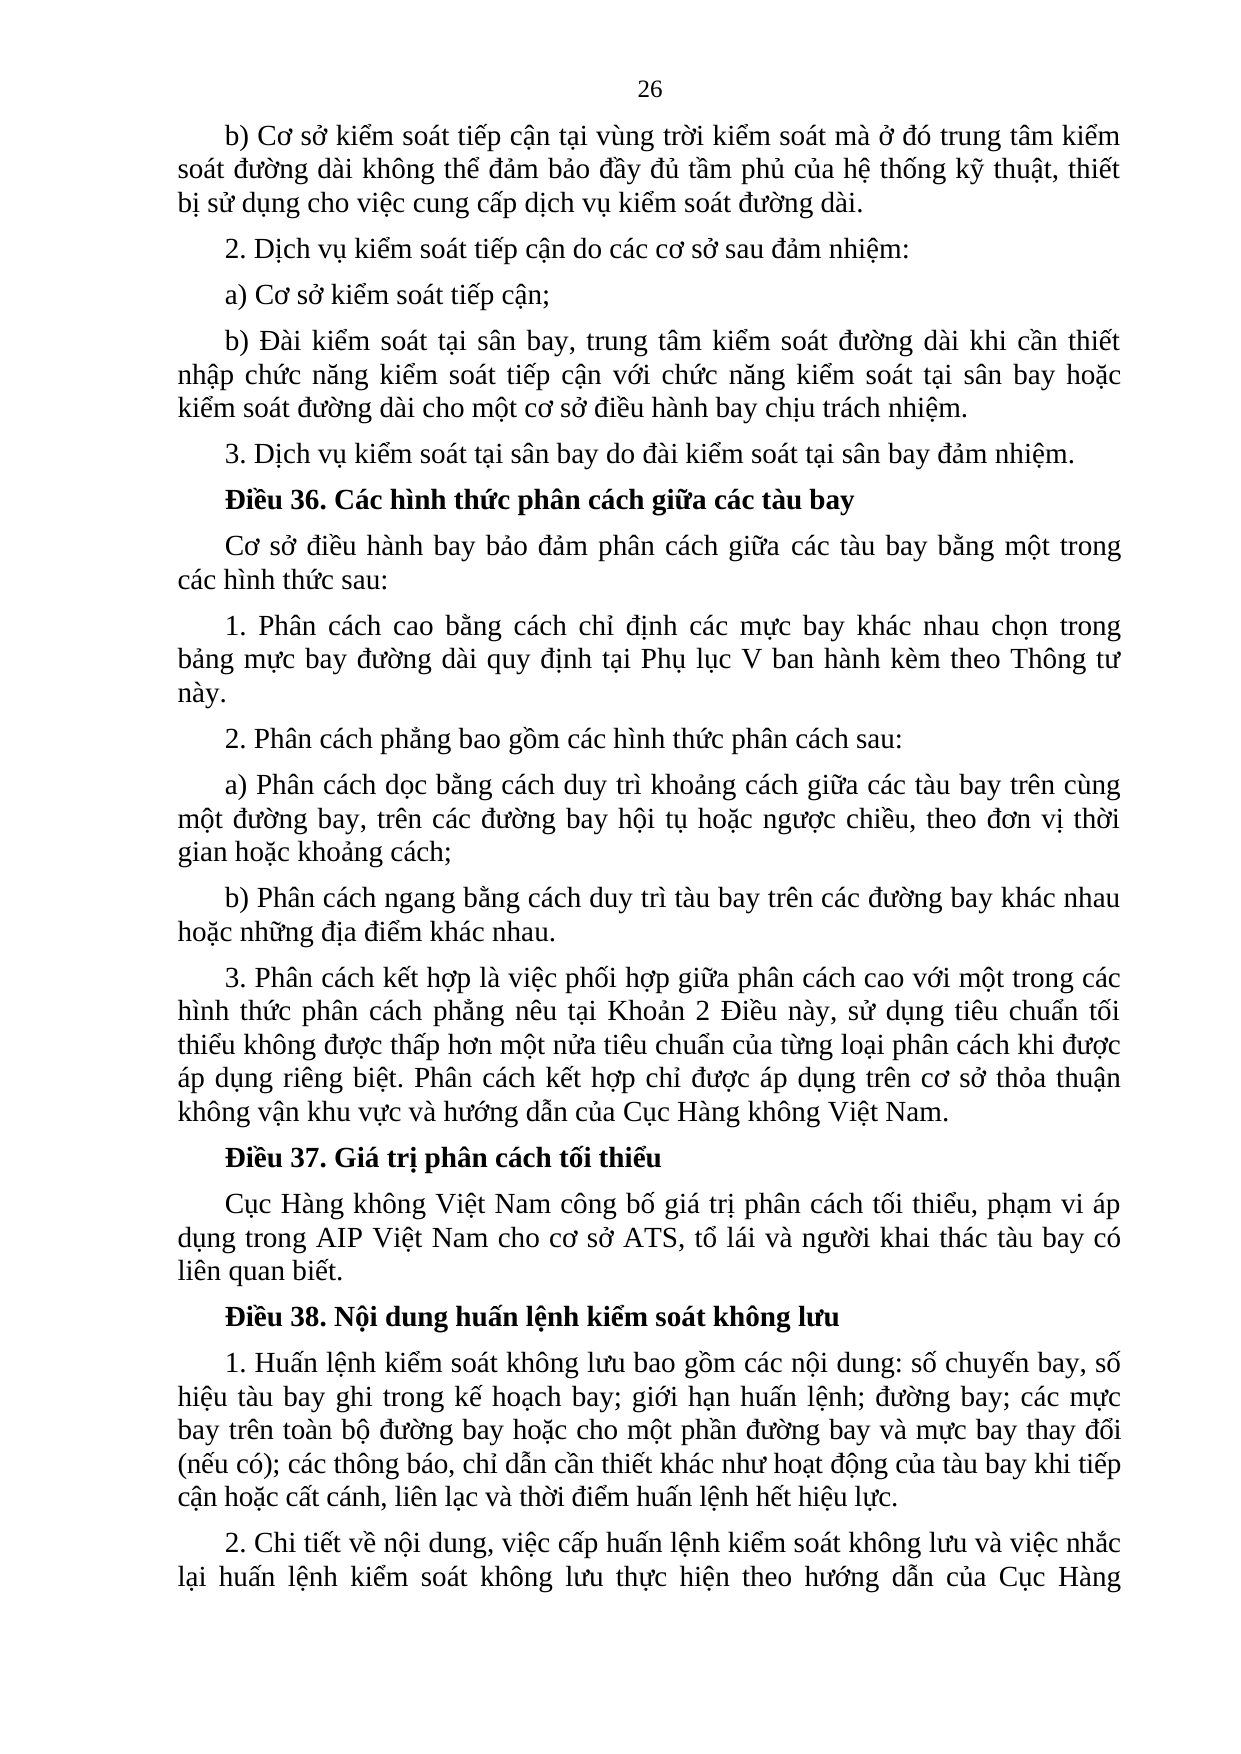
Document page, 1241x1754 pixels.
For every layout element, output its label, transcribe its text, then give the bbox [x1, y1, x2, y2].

subtitle Điều 36. Các hình thức phân cách giữa các tàu bay [177, 482, 1122, 516]
text 3. Dịch vụ kiểm soát tại sân bay do đài kiểm soát tại sân bay đảm nhiệm. [177, 436, 1122, 470]
text Điều 38. Nội dung huấn lệnh kiểm soát không lưu [177, 1299, 1122, 1333]
text Điều 37. Giá trị phân cách tối thiểu [177, 1140, 1122, 1174]
text 1. Huấn lệnh kiểm soát không lưu bao gồm các nội dung: số chuyến bay, số hiệu tàu bay ghi trong kế hoạch bay; giới hạn huấn lệnh; đường bay; các mực bay trên toàn bộ đường bay hoặc cho một phần đường bay và mực bay thay đổi (nếu có); các thông báo, chỉ dẫn cần thiết khác như hoạt động của tàu bay khi tiếp cận hoặc cất cánh, liên lạc và thời điểm huấn lệnh hết hiệu lực. [177, 1345, 1122, 1513]
text 2. Phân cách phẳng bao gồm các hình thức phân cách sau: [177, 721, 1122, 755]
text 1. Phân cách cao bằng cách chỉ định các mực bay khác nhau chọn trong bảng mực bay đường dài quy định tại Phụ lục V ban hành kèm theo Thông tư này. [177, 608, 1122, 709]
text b) Cơ sở kiểm soát tiếp cận tại vùng trời kiểm soát mà ở đó trung tâm kiểm soát đường dài không thể đảm bảo đầy đủ tầm phủ của hệ thống kỹ thuật, thiết bị sử dụng cho việc cung cấp dịch vụ kiểm soát đường dài. [177, 118, 1122, 219]
text 2. Dịch vụ kiểm soát tiếp cận do các cơ sở sau đảm nhiệm: [177, 231, 1122, 265]
text 3. Phân cách kết hợp là việc phối hợp giữa phân cách cao với một trong các hình thức phân cách phẳng nêu tại Khoản 2 Điều này, sử dụng tiêu chuẩn tối thiểu không được thấp hơn một nửa tiêu chuẩn của từng loại phân cách khi được áp dụng riêng biệt. Phân cách kết hợp chỉ được áp dụng trên cơ sở thỏa thuận không vận khu vực và hướng dẫn của Cục Hàng không Việt Nam. [177, 960, 1122, 1128]
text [177, 1526, 1122, 1593]
text a) Cơ sở kiểm soát tiếp cận; [177, 277, 1122, 311]
text Cơ sở điều hành bay bảo đảm phân cách giữa các tàu bay bằng một trong các hình thức sau: [177, 528, 1122, 596]
text b) Phân cách ngang bằng cách duy trì tàu bay trên các đường bay khác nhau hoặc những địa điểm khác nhau. [177, 880, 1122, 947]
text a) Phân cách dọc bằng cách duy trì khoảng cách giữa các tàu bay trên cùng một đường bay, trên các đường bay hội tụ hoặc ngược chiều, theo đơn vị thời gian hoặc khoảng cách; [177, 767, 1122, 868]
text b) Đài kiểm soát tại sân bay, trung tâm kiểm soát đường dài khi cần thiết nhập chức năng kiểm soát tiếp cận với chức năng kiểm soát tại sân bay hoặc kiểm soát đường dài cho một cơ sở điều hành bay chịu trách nhiệm. [177, 323, 1122, 424]
text Cục Hàng không Việt Nam công bố giá trị phân cách tối thiểu, phạm vi áp dụng trong AIP Việt Nam cho cơ sở ATS, tổ lái và người khai thác tàu bay có liên quan biết. [177, 1186, 1122, 1287]
